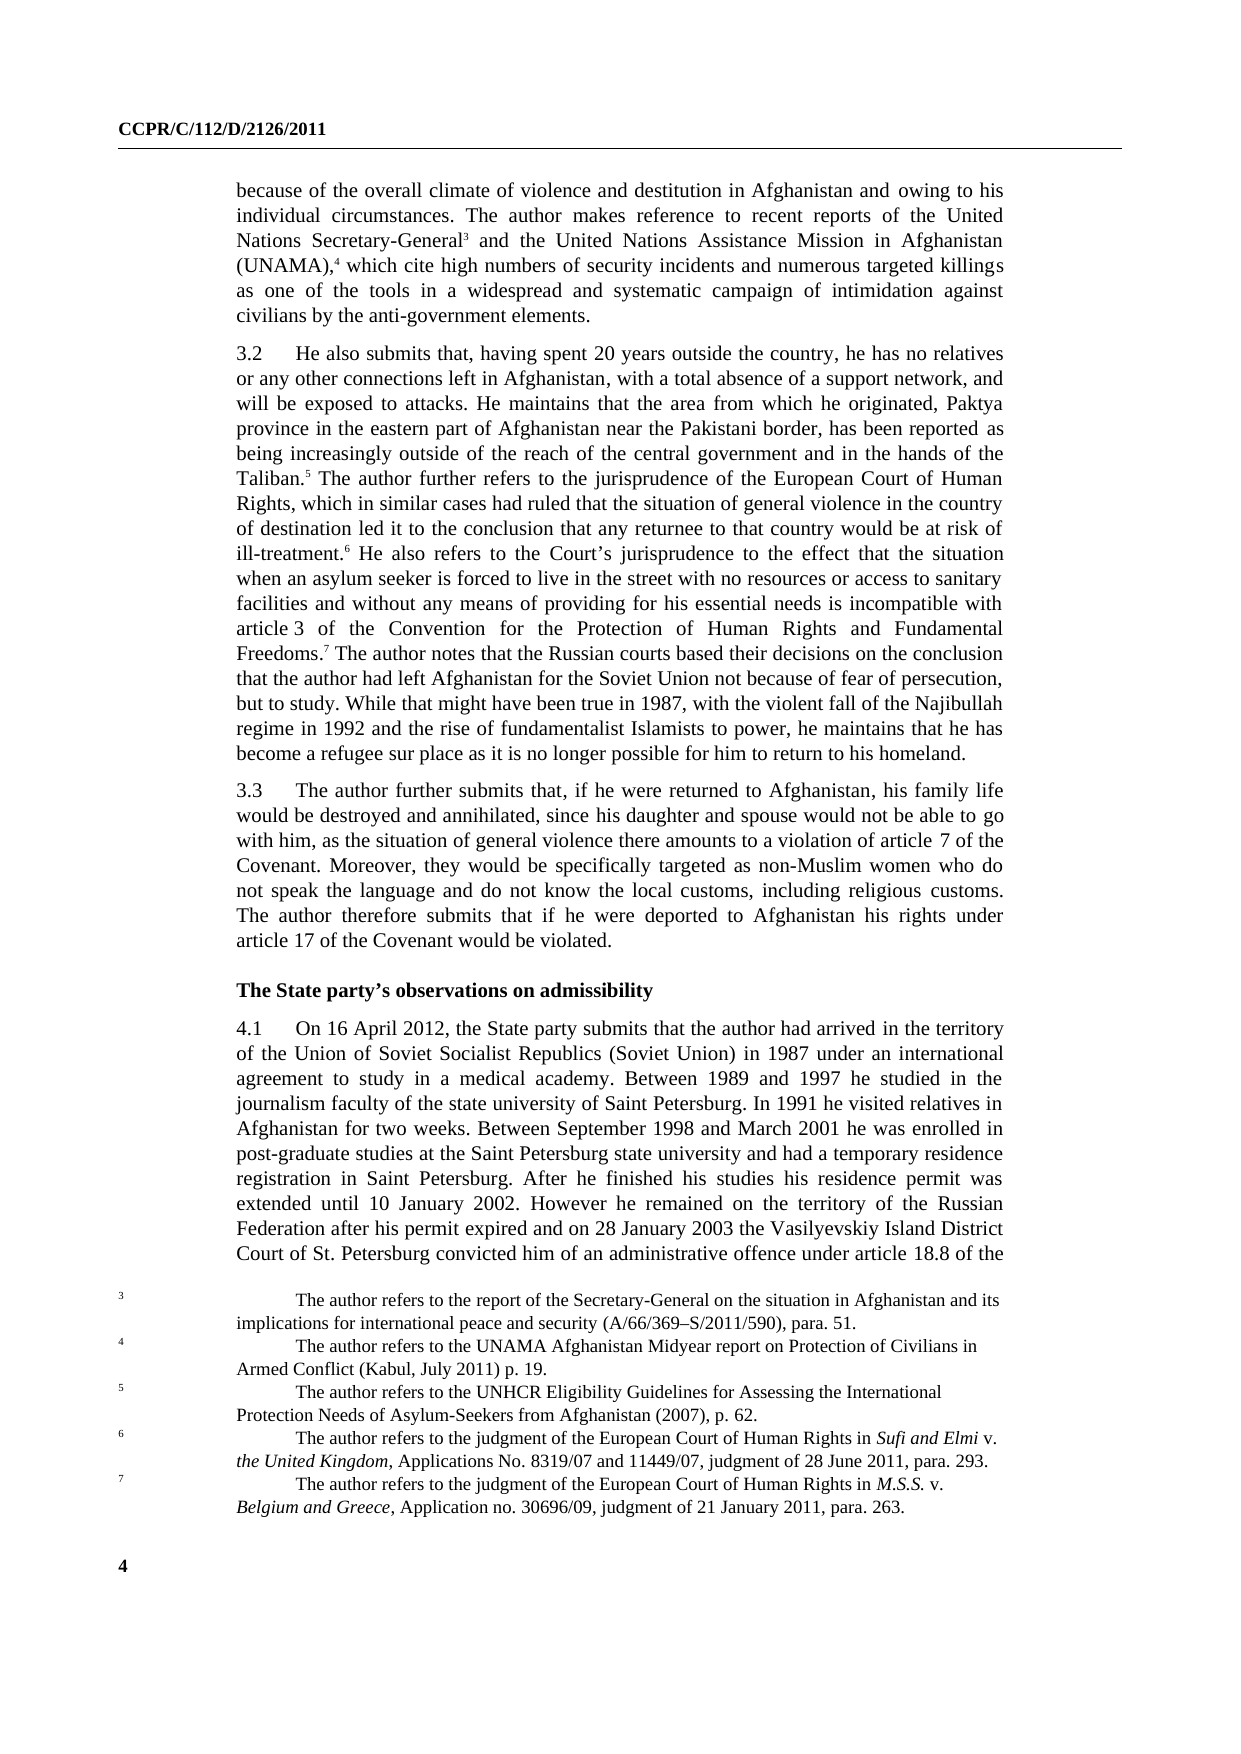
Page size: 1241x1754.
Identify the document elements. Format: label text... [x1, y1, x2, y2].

text 3.2 He also submits that, having spent 20 years outside the country, he has no relatives or any other connections left in Afghanistan, with a total absence of a support network, and will be exposed to attacks. He maintains that the area from which he originated, Paktya province in the eastern part of Afghanistan near the Pakistani border, has been reported as being increasingly outside of the reach of the central government and in the hands of the Taliban. The author further refers to the jurisprudence of the European Court of Human Rights, which in similar cases had ruled that the situation of general violence in the country of destination led it to the conclusion that any returnee to that country would be at risk of ill-treatment. He also refers to the Court’s jurisprudence to the effect that the situation when an asylum seeker is forced to live in the street with no resources or access to sanitary facilities and without any means of providing for his essential needs is incompatible with article 3 of the Convention for the Protection of Human Rights and Fundamental Freedoms. The author notes that the Russian courts based their decisions on the conclusion that the author had left Afghanistan for the Soviet Union not because of fear of persecution, but to study. While that might have been true in 1987, with the violent fall of the Najibullah regime in 1992 and the rise of fundamentalist Islamists to power, he maintains that he has become a refugee sur place as it is no longer possible for him to return to his homeland. [236, 340, 1004, 765]
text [236, 1015, 1004, 1265]
text 3.3 The author further submits that, if he were returned to Afghanistan, his family life would be destroyed and annihilated, since his daughter and spouse would not be able to go with him, as the situation of general violence there amounts to a violation of article 7 of the Covenant. Moreover, they would be specifically targeted as non-Muslim women who do not speak the language and do not know the local customs, including religious customs. The author therefore submits that if he were deported to Afghanistan his rights under article 17 of the Covenant would be violated. [236, 777, 1004, 952]
text The State party’s observations on admissibility [118, 977, 1004, 1002]
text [236, 177, 1004, 327]
